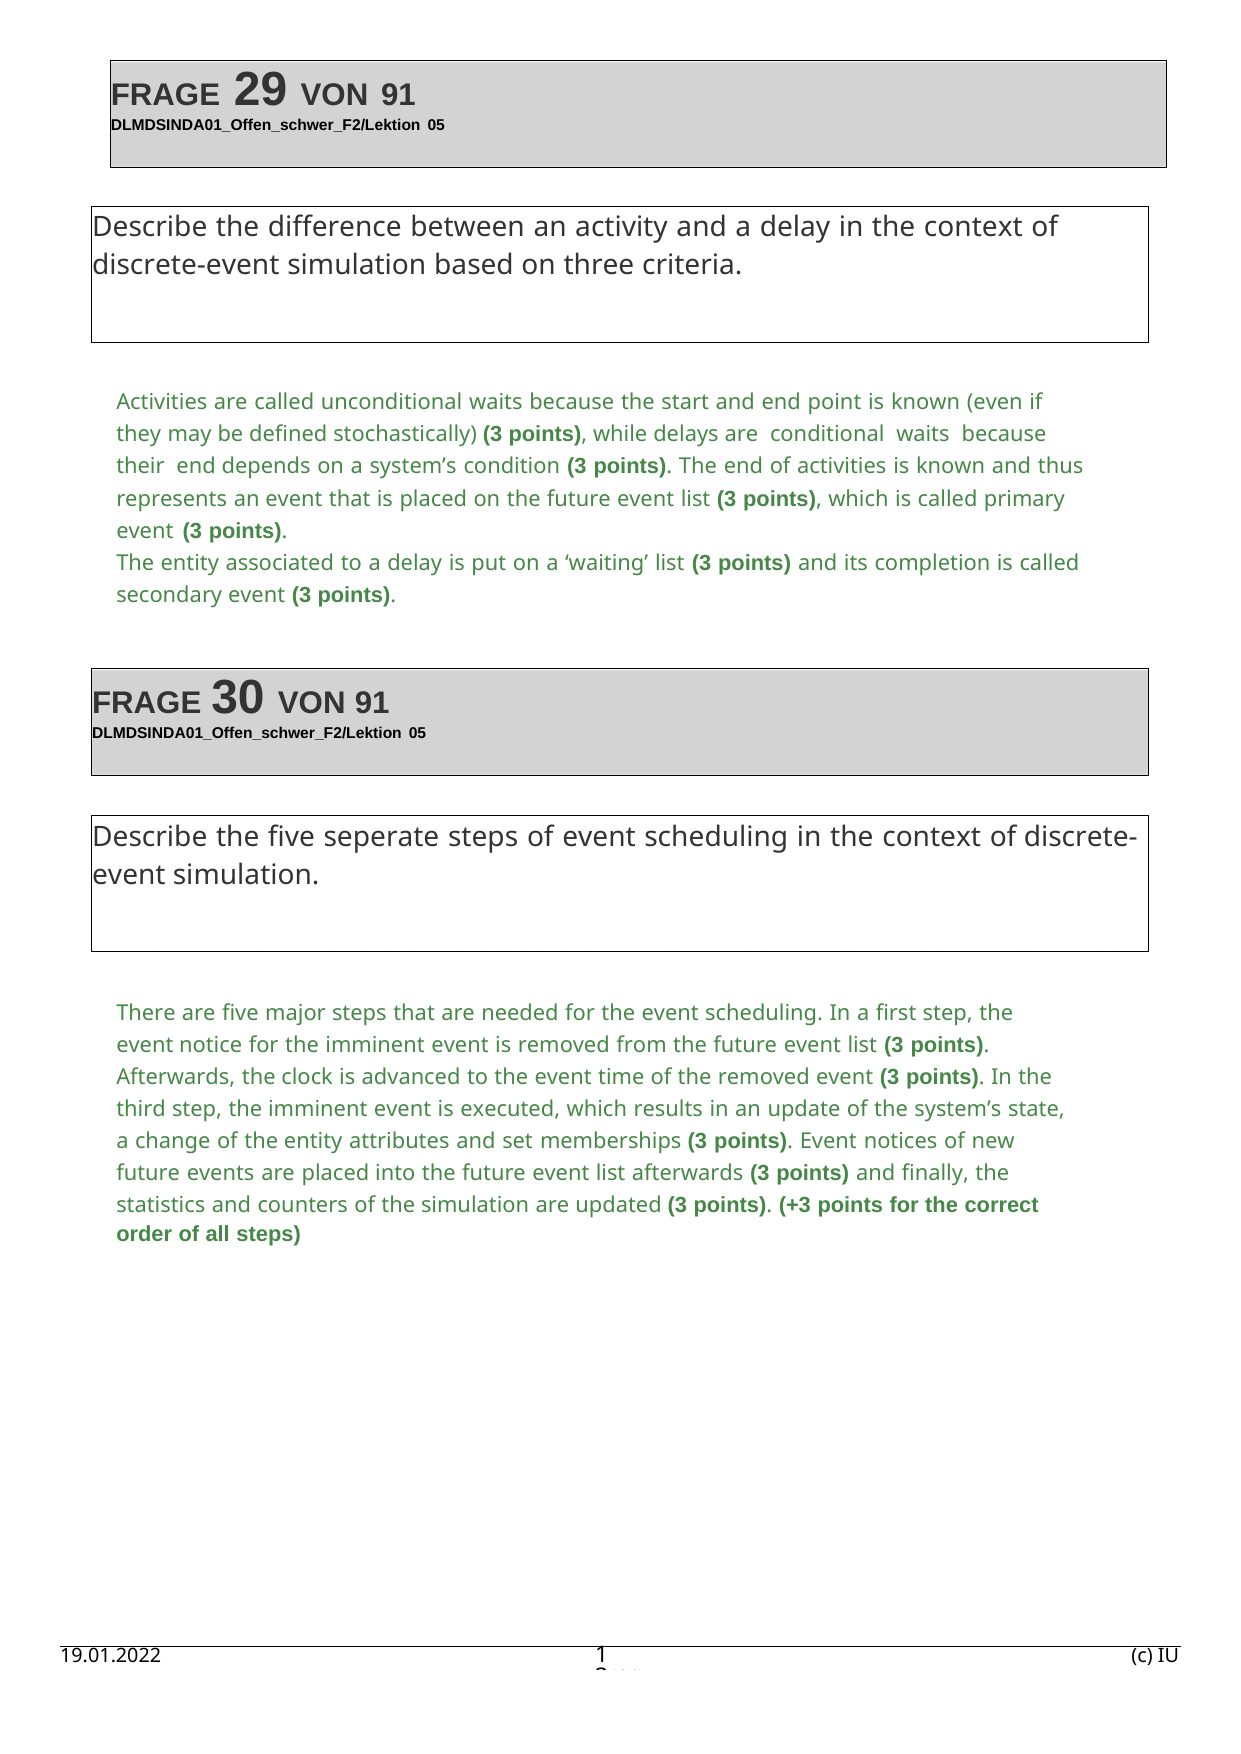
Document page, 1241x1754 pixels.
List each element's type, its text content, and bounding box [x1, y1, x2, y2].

picture [92, 669, 1148, 775]
text The entity associated to a delay is put on a ‘waiting’ list (3 points) and its completion is called secondary event (3 points). [116, 547, 1085, 609]
text Activities are called unconditional waits because the start and end point is known (even if they may be defined stochastically) (3 points), while delays are conditional waits because their end depends on a system’s condition (3 points). The end of activities is known and thus represents an event that is placed on the future event list (3 points), which is called primary event (3 points). [116, 386, 1090, 544]
text There are five major steps that are needed for the event scheduling. In a first step, the event notice for the imminent event is removed from the future event list (3 points). Afterwards, the clock is advanced to the event time of the removed event (3 points). In the third step, the imminent event is executed, which results in an update of the system’s state, a change of the entity attributes and set memberships (3 points). Event notices of new future events are placed into the future event list afterwards (3 points) and finally, the statistics and counters of the simulation are updated (3 points). (+3 points for the correct order of all steps) [116, 996, 1074, 1246]
picture [92, 816, 1148, 951]
picture [111, 61, 1166, 167]
picture [92, 207, 1148, 342]
